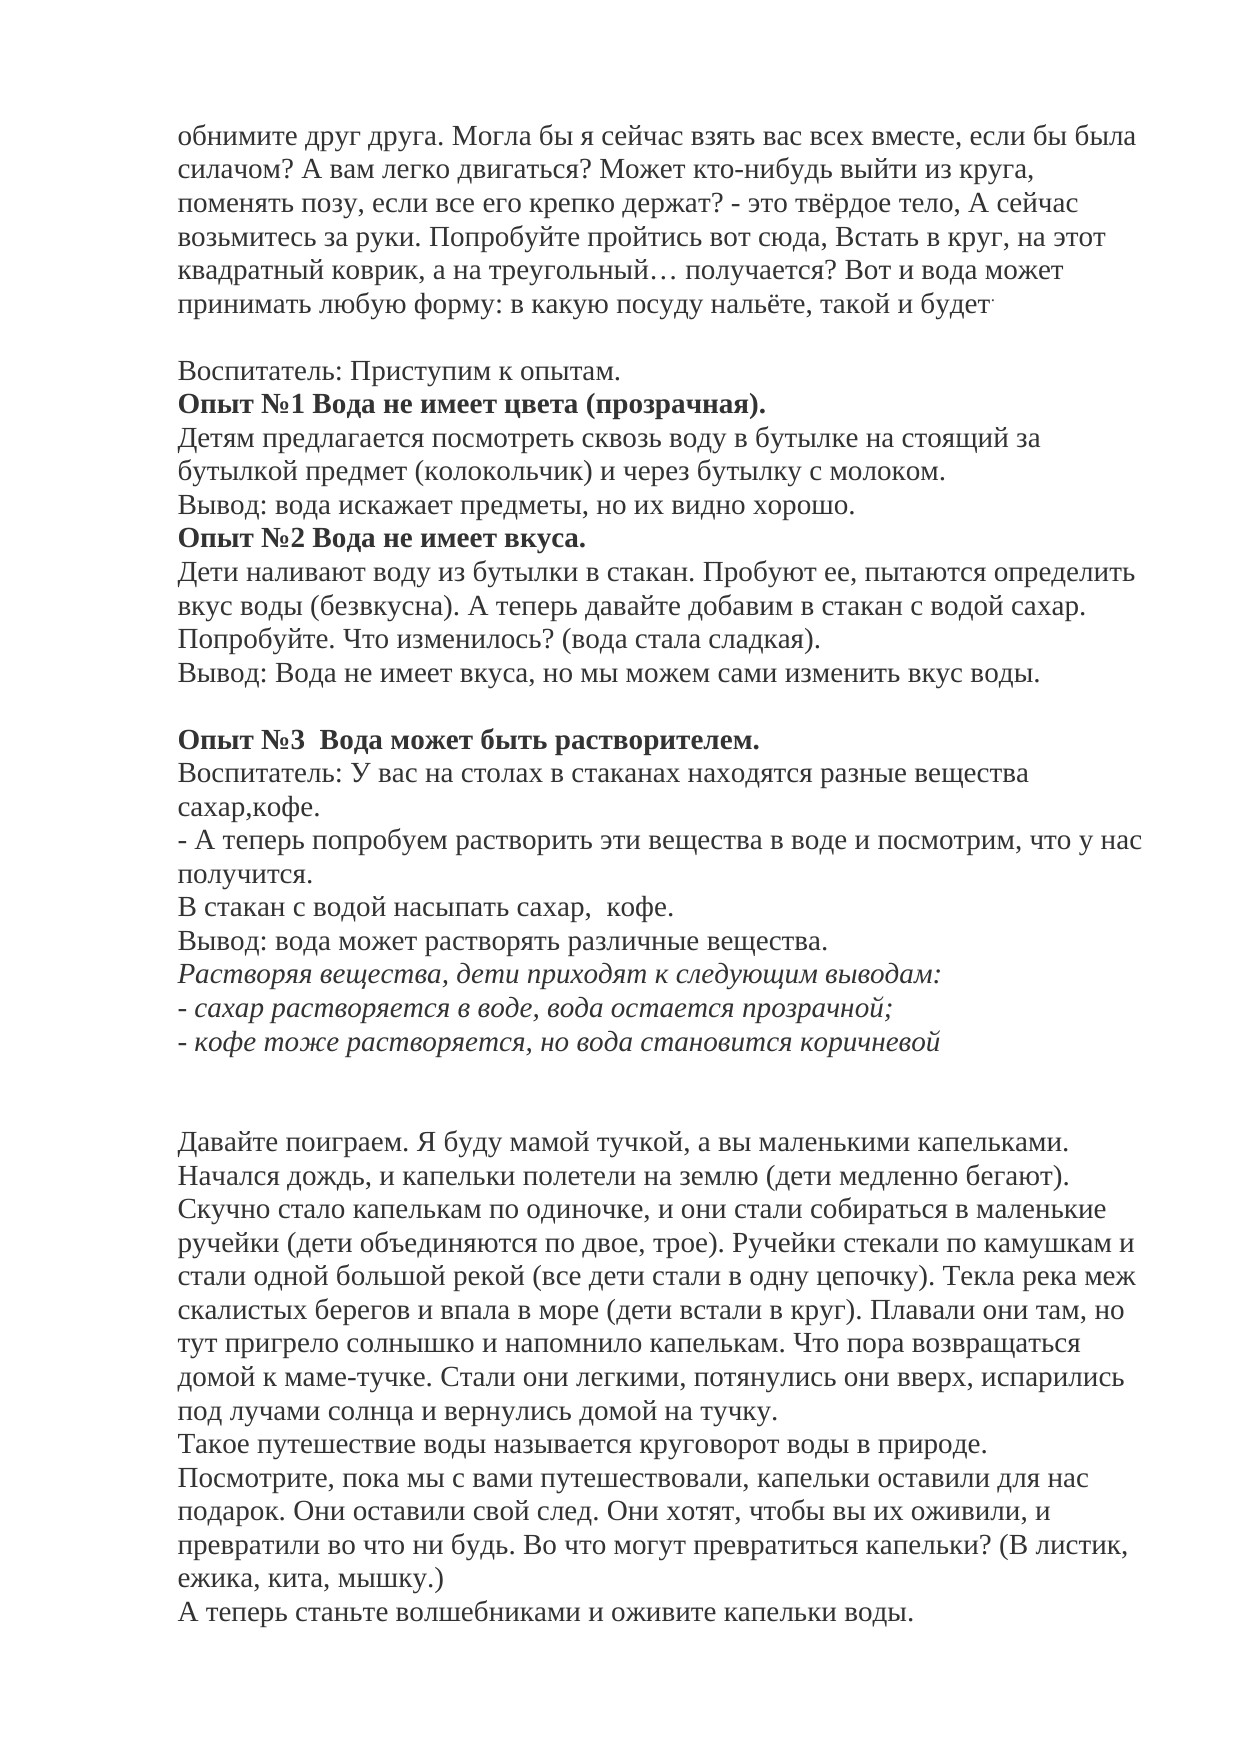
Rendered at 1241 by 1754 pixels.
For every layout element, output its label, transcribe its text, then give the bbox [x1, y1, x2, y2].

text Такое путешествие воды называется круговорот воды в природе. [177, 1426, 1152, 1460]
text А теперь станьте волшебниками и оживите капельки воды. [177, 1594, 1152, 1627]
text Начался дождь, и капельки полетели на землю (дети медленно бегают). Скучно стало капелькам по одиночке, и они стали собираться в маленькие ручейки (дети объединяются по двое, трое). Ручейки стекали по камушкам и стали одной большой рекой (все дети стали в одну цепочку). Текла река меж скалистых берегов и впала в море (дети встали в круг). Плавали они там, но тут пригрело солнышко и напомнило капелькам. Что пора возвращаться домой к маме-тучке. Стали они легкими, потянулись они вверх, испарились под лучами солнца и вернулись домой на тучку. [177, 1158, 1152, 1426]
text Посмотрите, пока мы с вами путешествовали, капельки оставили для нас подарок. Они оставили свой след. Они хотят, чтобы вы их оживили, и превратили во что ни будь. Во что могут превратиться капельки? (В листик, ежика, кита, мышку.) [177, 1460, 1152, 1594]
text Растворяя вещества, дети приходят к следующим выводам: [177, 957, 1152, 990]
text - кофе тоже растворяется, но вода становится коричневой [177, 1024, 1152, 1057]
text В стакан с водой насыпать сахар, кофе. [177, 889, 1152, 923]
text Вывод: Вода не имеет вкуса, но мы можем сами изменить вкус воды. [177, 655, 1152, 688]
text Давайте поиграем. Я буду мамой тучкой, а вы маленькими капельками. [177, 1124, 1152, 1158]
text Воспитатель: Приступим к опытам. [177, 353, 1152, 386]
text Вывод: вода искажает предметы, но их видно хорошо. [177, 487, 1152, 521]
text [177, 118, 1152, 185]
text Опыт №3 Вода может быть растворителем. [177, 722, 1152, 755]
text Опыт №1 Вода не имеет цвета (прозрачная). [177, 386, 1152, 420]
text Вывод: вода может растворять различные вещества. [177, 923, 1152, 957]
text Воспитатель: У вас на столах в стаканах находятся разные вещества сахар,кофе. [177, 755, 1152, 822]
text - сахар растворяется в воде, вода остается прозрачной; [177, 990, 1152, 1024]
text Дети наливают воду из бутылки в стакан. Пробуют ее, пытаются определить вкус воды (безвкусна). А теперь давайте добавим в стакан с водой сахар. Попробуйте. Что изменилось? (вода стала сладкая). [177, 554, 1152, 655]
text поменять позу, если все его крепко держат? - это твёрдое тело, А сейчас возьмитесь за руки. Попробуйте пройтись вот сюда, Встать в круг, на этот квадратный коврик, а на треугольный… получается? Вот и вода может принимать любую форму: в какую посуду нальёте, такой и будет. [177, 185, 1152, 319]
text - А теперь попробуем растворить эти вещества в воде и посмотрим, что у нас получится. [177, 822, 1152, 889]
text Детям предлагается посмотреть сквозь воду в бутылке на стоящий за бутылкой предмет (колокольчик) и через бутылку с молоком. [177, 420, 1152, 487]
text Опыт №2 Вода не имеет вкуса. [177, 521, 1152, 554]
